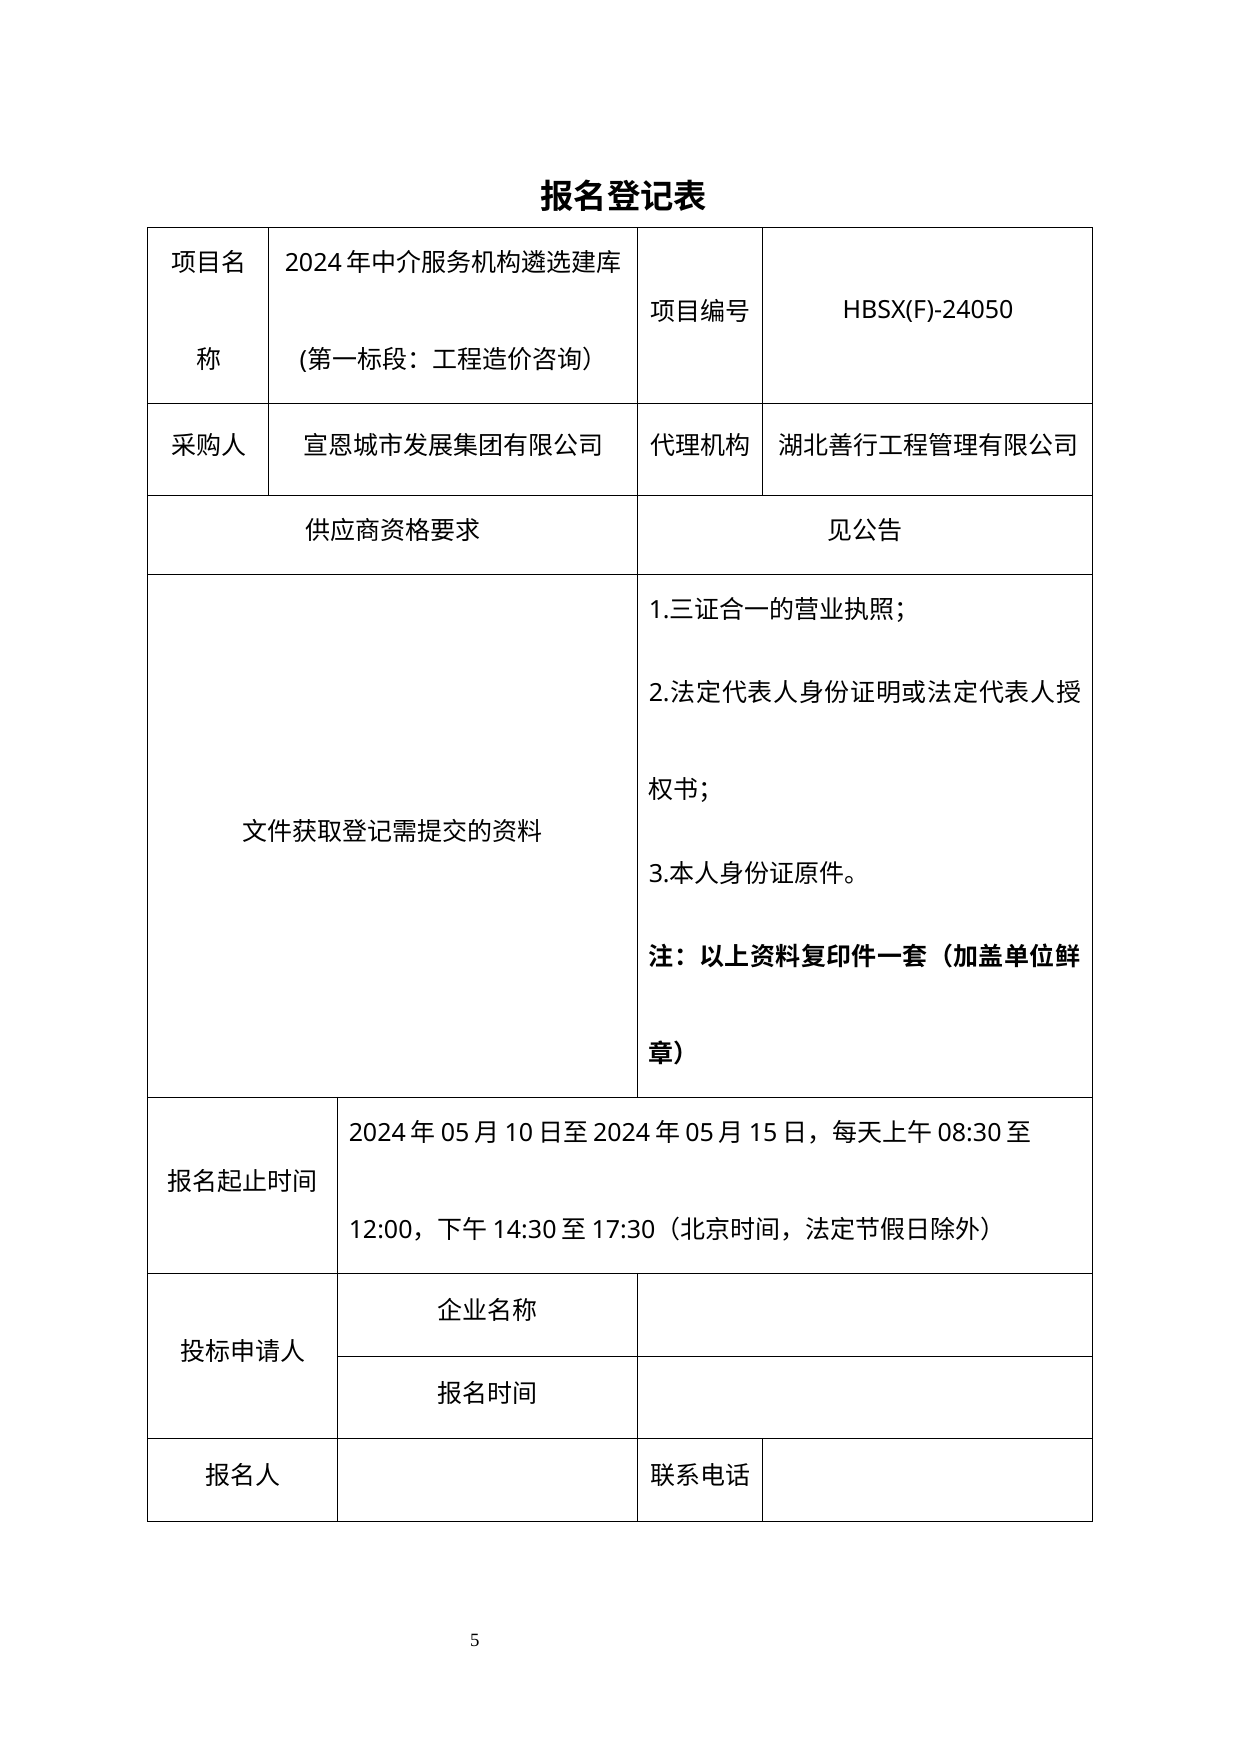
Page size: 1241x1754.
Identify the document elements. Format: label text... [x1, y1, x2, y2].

table_cell 企业名称 [338, 1274, 637, 1356]
table_cell 采购人 [148, 404, 268, 495]
table_cell 代理机构 [638, 404, 762, 495]
table_cell [638, 1274, 1092, 1356]
table_cell 报名人 [148, 1439, 337, 1521]
table_header HBSX(F)-24050 [763, 228, 1092, 403]
table_cell 湖北善行工程管理有限公司 [763, 404, 1092, 495]
table_cell 供应商资格要求 [148, 496, 637, 574]
table_cell 宣恩城市发展集团有限公司 [269, 404, 637, 495]
table_cell [338, 1439, 637, 1521]
table_cell 2024年05月10日至2024年05月15日，每天上午08:30至12:00，下午14:30至17:30（北京时间，法定节假日除外） [338, 1098, 1092, 1273]
table_cell 文件获取登记需提交的资料 [148, 575, 637, 1097]
table_cell 见公告 [638, 496, 1092, 574]
table_cell 联系电话 [638, 1439, 762, 1521]
text 报名登记表 [148, 162, 1099, 227]
table_cell 报名起止时间 [148, 1098, 337, 1273]
table_cell 投标申请人 [148, 1274, 337, 1438]
table_header 2024年中介服务机构遴选建库(第一标段：工程造价咨询） [269, 228, 637, 403]
table_cell [763, 1439, 1092, 1521]
table_cell 报名时间 [338, 1357, 637, 1438]
table_header 项目编号 [638, 228, 762, 403]
table_cell [638, 1357, 1092, 1438]
table_cell 1.三证合一的营业执照； 2.法定代表人身份证明或法定代表人授权书； 3.本人身份证原件。 注：以上资料复印件一套（加盖单位鲜章） [638, 575, 1092, 1097]
table_header 项目名称 [148, 228, 268, 403]
